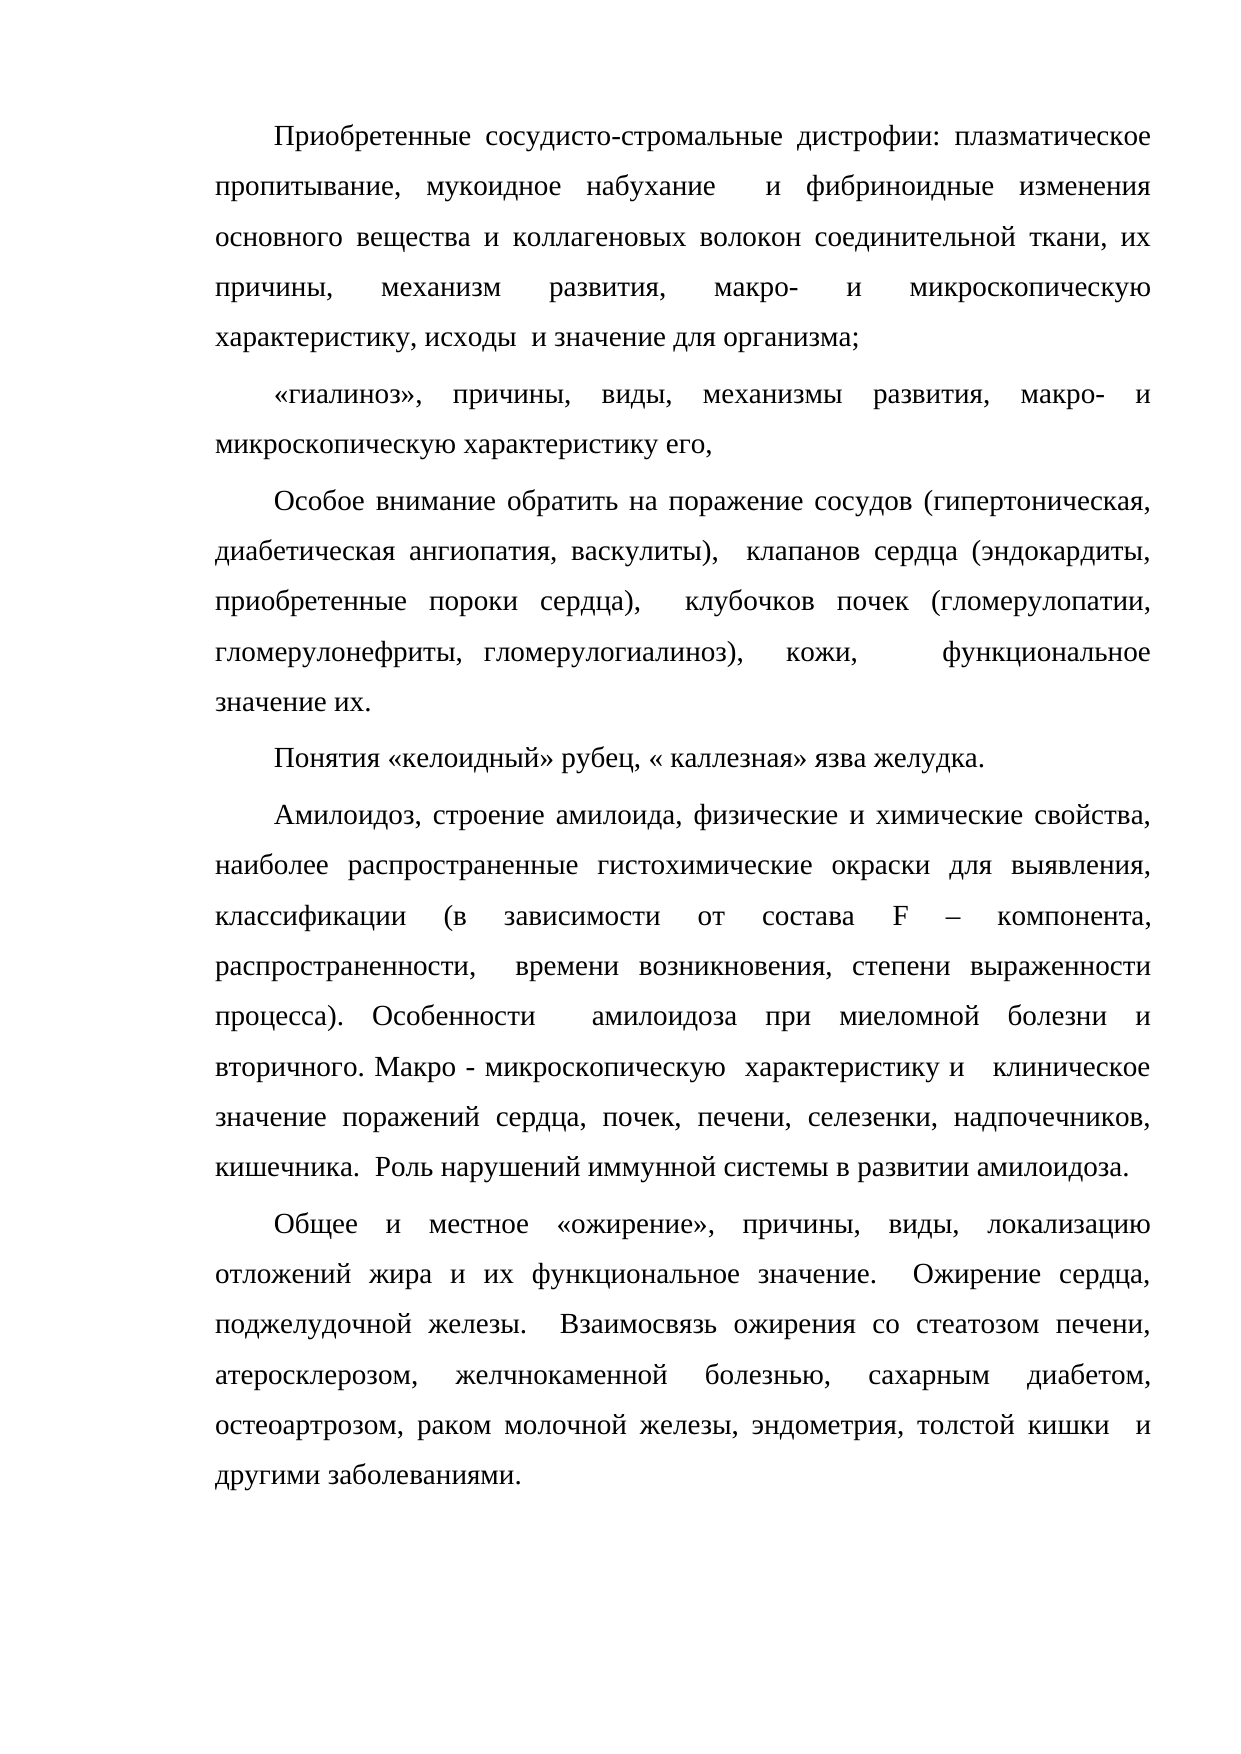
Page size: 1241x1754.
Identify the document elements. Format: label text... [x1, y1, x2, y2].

text «гиалиноз», причины, виды, механизмы развития, макро- и микроскопическую характеристику его, [215, 376, 1152, 460]
text Общее и местное «ожирение», причины, виды, локализацию отложений жира и их функциональное значение. Ожирение сердца, поджелудочной железы. Взаимосвязь ожирения со стеатозом печени, атеросклерозом, желчнокаменной болезнью, сахарным диабетом, остеоартрозом, раком молочной железы, эндометрия, толстой кишки и другими заболеваниями. [215, 1206, 1152, 1491]
text Приобретенные сосудисто-стромальные дистрофии: плазматическое пропитывание, мукоидное набухание и фибриноидные изменения основного вещества и коллагеновых волокон соединительной ткани, их причины, механизм развития, макро- и микроскопическую характеристику, исходы и значение для организма; [215, 118, 1152, 353]
text Амилоидоз, строение амилоида, физические и химические свойства, наиболее распространенные гистохимические окраски для выявления, классификации (в зависимости от состава F – компонента, распространенности, времени возникновения, степени выраженности процесса). Особенности амилоидоза при миеломной болезни и вторичного. Макро - микроскопическую характеристику и клиническое значение поражений сердца, почек, печени, селезенки, надпочечников, кишечника. Роль нарушений иммунной системы в развитии амилоидоза. [215, 797, 1152, 1183]
text Понятия «келоидный» рубец, « каллезная» язва желудка. [215, 741, 1152, 774]
text Особое внимание обратить на поражение сосудов (гипертоническая, диабетическая ангиопатия, васкулиты), клапанов сердца (эндокардиты, приобретенные пороки сердца), клубочков почек (гломерулопатии, гломерулонефриты, гломерулогиалиноз), кожи, функциональное значение их. [215, 483, 1152, 718]
